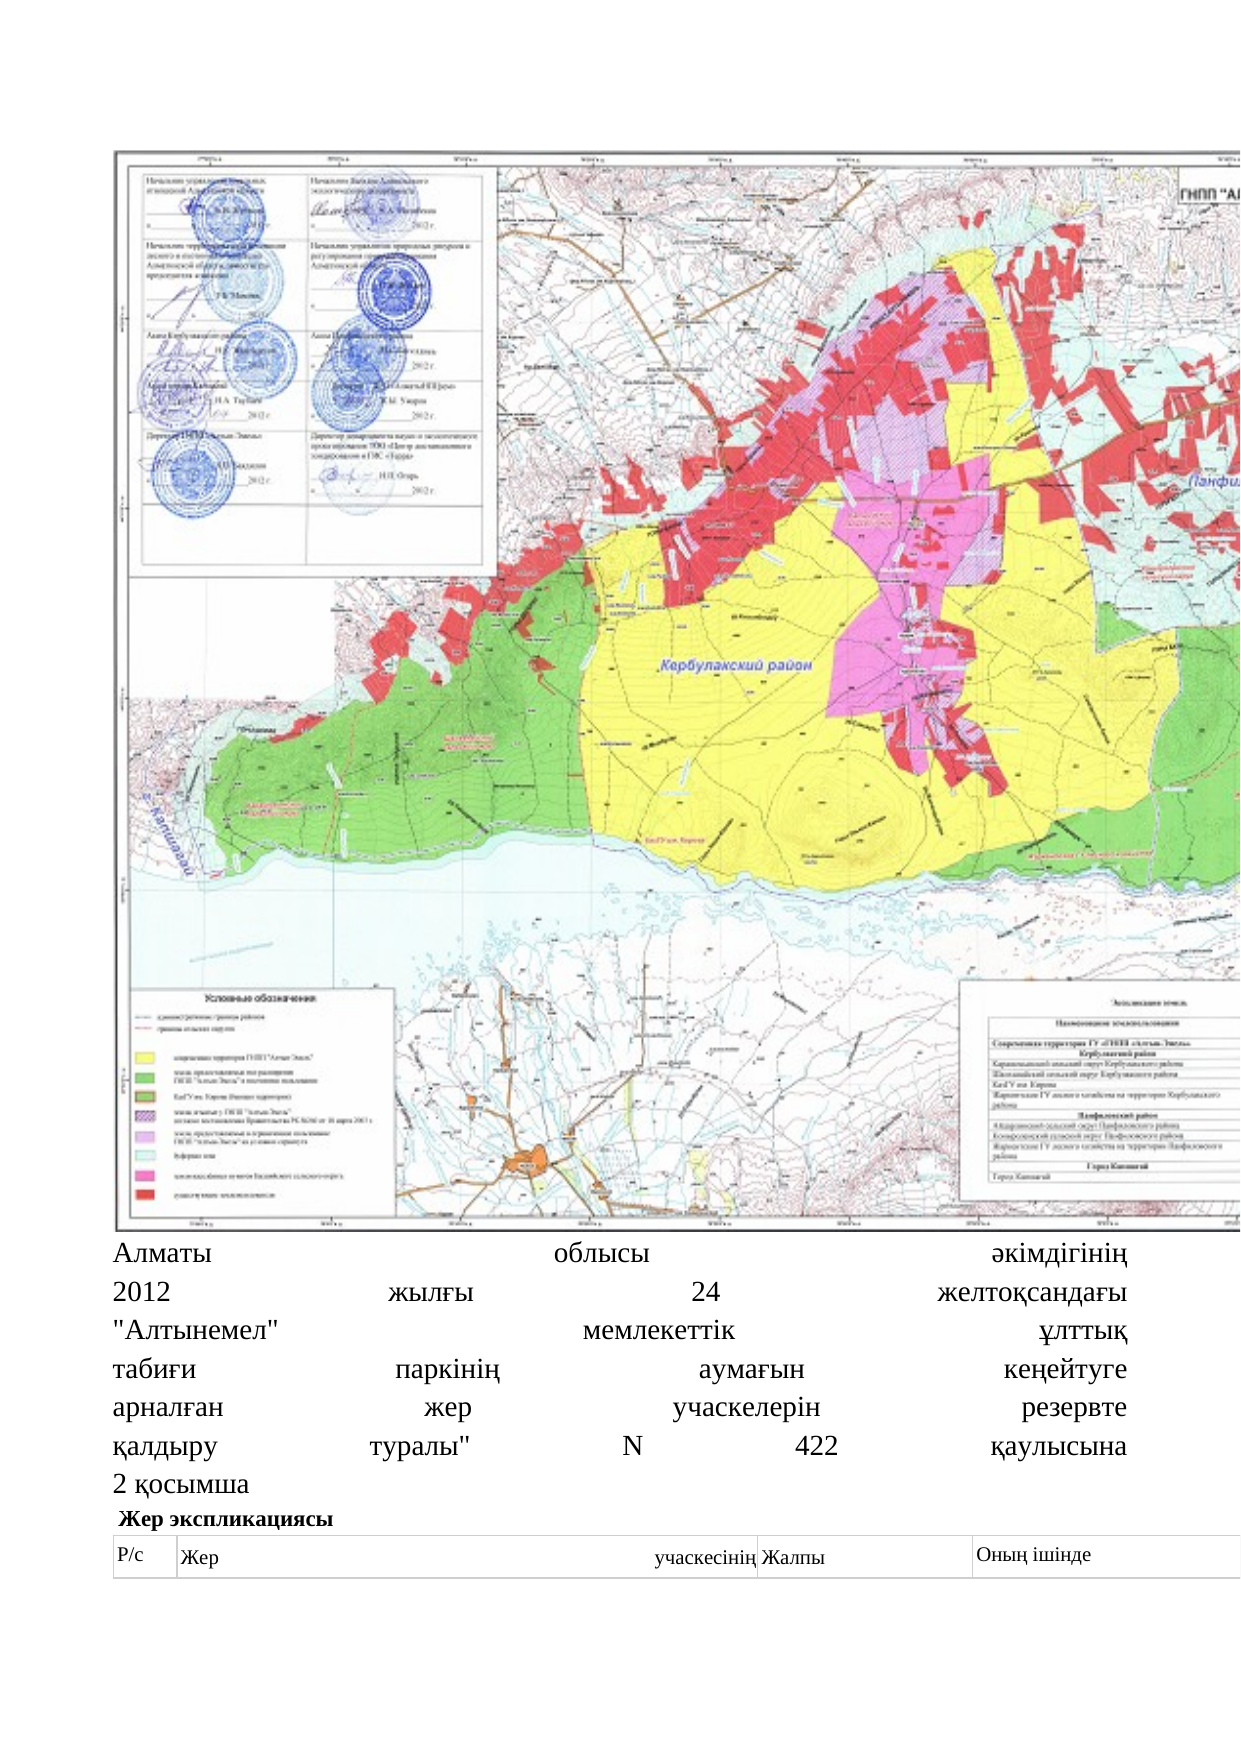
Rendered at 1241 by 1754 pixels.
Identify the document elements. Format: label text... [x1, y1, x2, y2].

picture [112, 150, 1241, 1232]
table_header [758, 1536, 972, 1577]
table_header Р/с N [114, 1536, 176, 1577]
text Алматы облысы әкімдігінің 2012 жылғы 24 желтоқсандағы "Алтынемел" мемлекеттік ұлттық табиғи паркінің аумағын кеңейтуге арналған жер учаскелерін резервте қалдыру туралы" N 422 қаулысына 2 қосымша [112, 1235, 1128, 1500]
table_header Оның ішінде [973, 1536, 1240, 1577]
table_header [178, 1536, 757, 1577]
text Жер экспликациясы [112, 1505, 1128, 1531]
